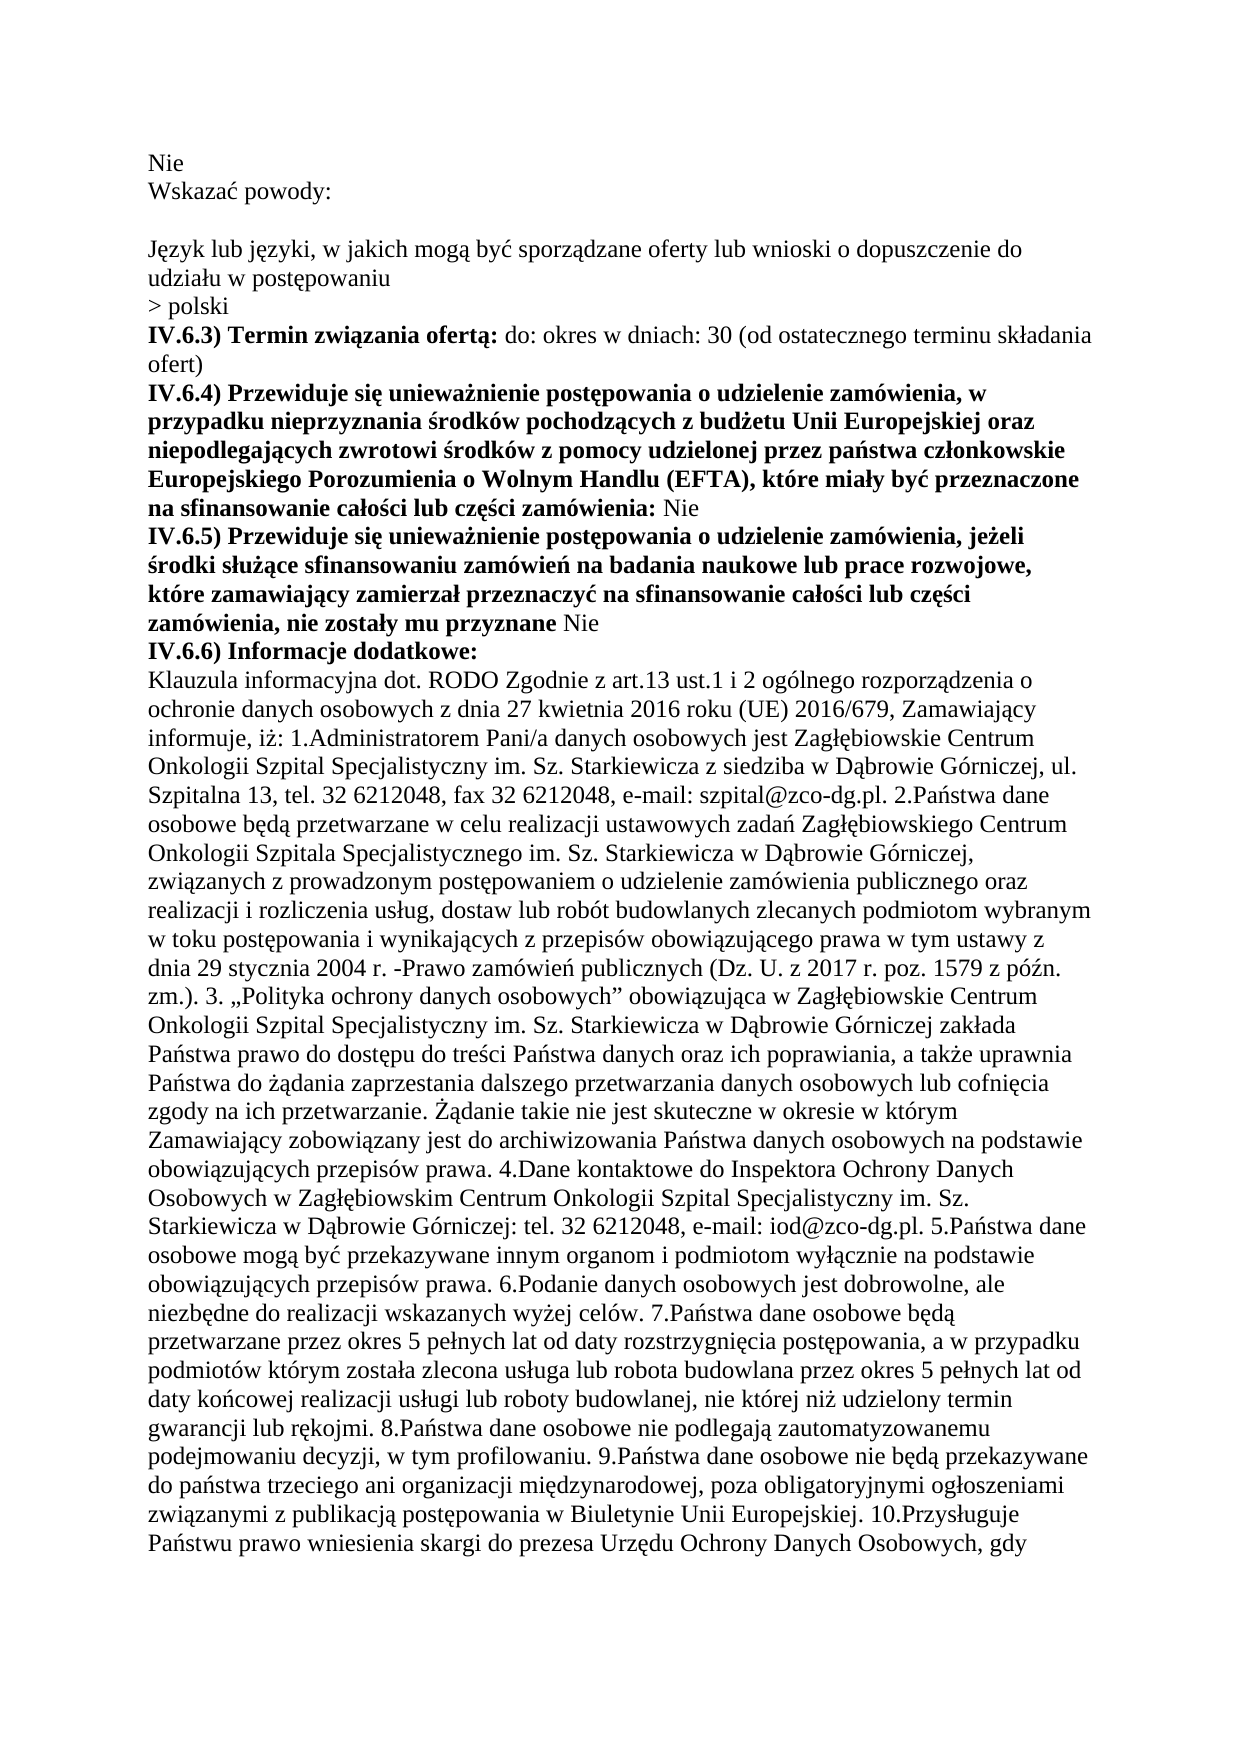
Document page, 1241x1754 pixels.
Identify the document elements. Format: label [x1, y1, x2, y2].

text [148, 148, 1093, 1556]
